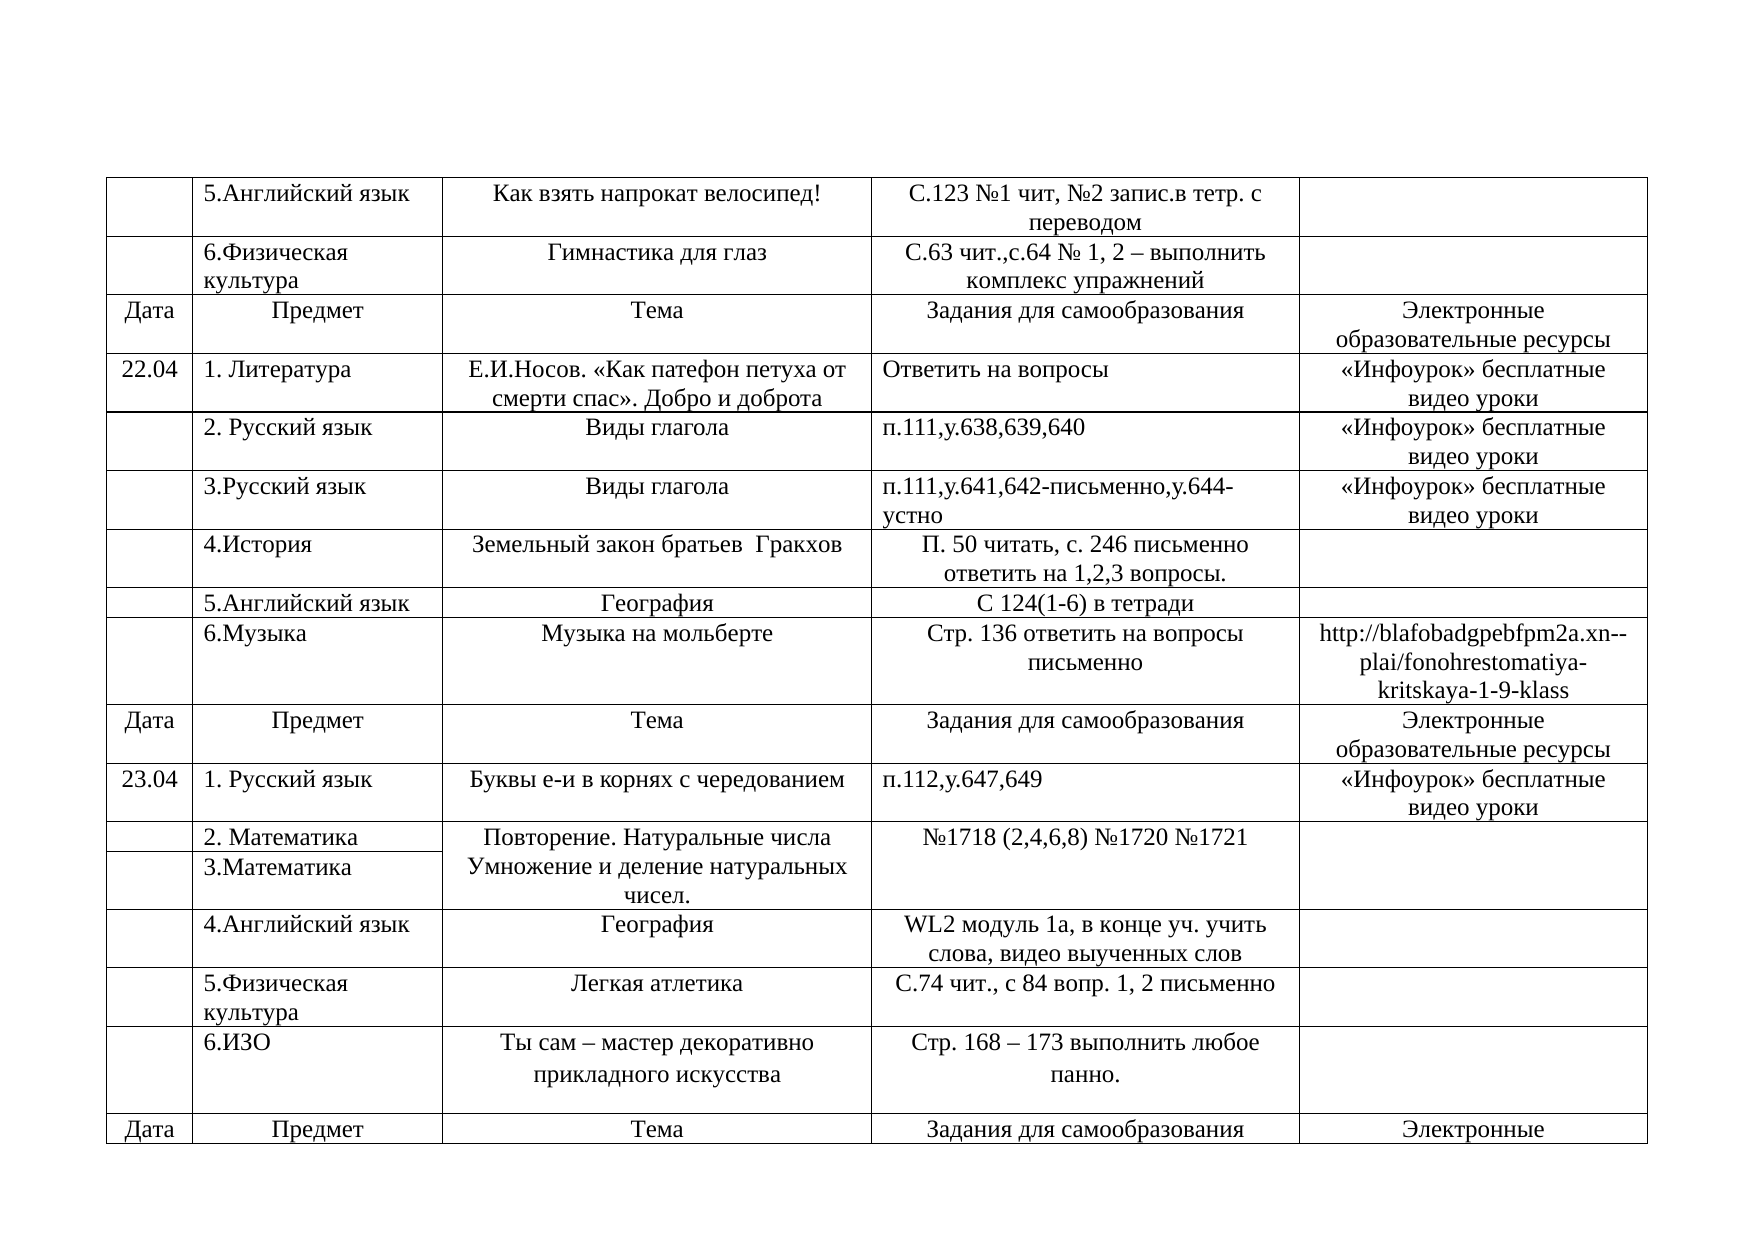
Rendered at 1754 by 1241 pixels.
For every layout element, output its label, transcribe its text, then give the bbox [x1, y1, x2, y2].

table_cell п.111,у.641,642-письменно,у.644-устно [872, 471, 1299, 528]
table_cell Электронные образовательные ресурсы [1300, 705, 1647, 763]
table_cell Задания для самообразования [872, 705, 1299, 763]
table_cell 1. Литература [193, 354, 442, 411]
table_cell 5.Английский язык [193, 178, 442, 236]
table_cell Задания для самообразования [872, 295, 1299, 353]
table_cell География [443, 910, 871, 967]
table_cell [107, 530, 192, 587]
table_cell 2. Русский язык [193, 413, 442, 470]
table_cell 6.Музыка [193, 618, 442, 704]
table_cell 3.Русский язык [193, 471, 442, 528]
table_cell Тема [443, 295, 871, 353]
table_cell «Инфоурок» бесплатные видео уроки [1300, 764, 1647, 821]
table_cell [1300, 968, 1647, 1026]
table_cell [107, 618, 192, 704]
table_cell 1. Русский язык [193, 764, 442, 821]
table_cell №1718 (2,4,6,8) №1720 №1721 [872, 822, 1299, 908]
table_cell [1300, 1114, 1647, 1143]
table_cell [872, 1114, 1299, 1143]
table_cell [107, 1027, 192, 1113]
table_cell Виды глагола [443, 413, 871, 470]
table_cell Музыка на мольберте [443, 618, 871, 704]
table_cell Стр. 136 ответить на вопросы письменно [872, 618, 1299, 704]
table_cell Стр. 168 – 173 выполнить любое панно. [872, 1027, 1299, 1113]
table_cell 6.ИЗО [193, 1027, 442, 1113]
table_cell С 124(1-6) в тетради [872, 588, 1299, 617]
table_cell [1300, 910, 1647, 967]
table_cell п.111,у.638,639,640 [872, 413, 1299, 470]
table_cell 5.Физическая культура [193, 968, 442, 1026]
table_cell С.123 №1 чит, №2 запис.в тетр. с переводом [872, 178, 1299, 236]
table_cell http://blafobadgpebfpm2a.xn--plai/fonohrestomatiya-kritskaya-1-9-klass [1300, 618, 1647, 704]
table_cell 3.Математика [193, 852, 442, 908]
table_cell [107, 413, 192, 470]
table_cell [1300, 178, 1647, 236]
table_cell Дата [107, 1114, 192, 1143]
table_cell [107, 822, 192, 851]
table_cell Тема [443, 1114, 871, 1143]
table_cell «Инфоурок» бесплатные видео уроки [1300, 471, 1647, 528]
table_cell Электронные образовательные ресурсы [1300, 295, 1647, 353]
table_cell [107, 237, 192, 294]
table_cell Предмет [193, 295, 442, 353]
table_cell 22.04 [107, 354, 192, 411]
table_cell «Инфоурок» бесплатные видео уроки [1300, 413, 1647, 470]
table_cell [107, 968, 192, 1026]
table_cell [1300, 237, 1647, 294]
table_cell Е.И.Носов. «Как патефон петуха от смерти спас». Добро и доброта [443, 354, 871, 411]
table_cell [107, 178, 192, 236]
table_cell Предмет [193, 1114, 442, 1143]
table_cell Предмет [193, 705, 442, 763]
table_cell Дата [107, 705, 192, 763]
table_cell [1300, 1027, 1647, 1113]
table_cell География [443, 588, 871, 617]
table_cell WL2 модуль 1а, в конце уч. учить слова, видео выученных слов [872, 910, 1299, 967]
table_cell Ты сам – мастер декоративно прикладного искусства [443, 1027, 871, 1113]
table_cell «Инфоурок» бесплатные видео уроки [1300, 354, 1647, 411]
table_cell Буквы е-и в корнях с чередованием [443, 764, 871, 821]
table_cell 4.Английский язык [193, 910, 442, 967]
table_cell П. 50 читать, с. 246 письменно ответить на 1,2,3 вопросы. [872, 530, 1299, 587]
table_cell [107, 910, 192, 967]
table_cell Ответить на вопросы [872, 354, 1299, 411]
table_cell [1300, 588, 1647, 617]
table_cell [107, 588, 192, 617]
table_cell 5.Английский язык [193, 588, 442, 617]
table_cell Виды глагола [443, 471, 871, 528]
table_cell 4.История [193, 530, 442, 587]
table_cell 2. Математика [193, 822, 442, 851]
table_cell С.63 чит.,с.64 № 1, 2 – выполнить комплекс упражнений [872, 237, 1299, 294]
table_cell 6.Физическая культура [193, 237, 442, 294]
table_cell [1300, 530, 1647, 587]
table_cell Гимнастика для глаз [443, 237, 871, 294]
table_cell С.74 чит., с 84 вопр. 1, 2 письменно [872, 968, 1299, 1026]
table_cell Как взять напрокат велосипед! [443, 178, 871, 236]
table_cell Тема [443, 705, 871, 763]
table_cell [107, 852, 192, 908]
table_cell [107, 471, 192, 528]
table_cell Земельный закон братьев Гракхов [443, 530, 871, 587]
table_cell Легкая атлетика [443, 968, 871, 1026]
table_cell 23.04 [107, 764, 192, 821]
table_cell [1300, 822, 1647, 908]
table_cell п.112,у.647,649 [872, 764, 1299, 821]
table_cell Дата [107, 295, 192, 353]
table_cell Повторение. Натуральные числа Умножение и деление натуральных чисел. [443, 822, 871, 908]
